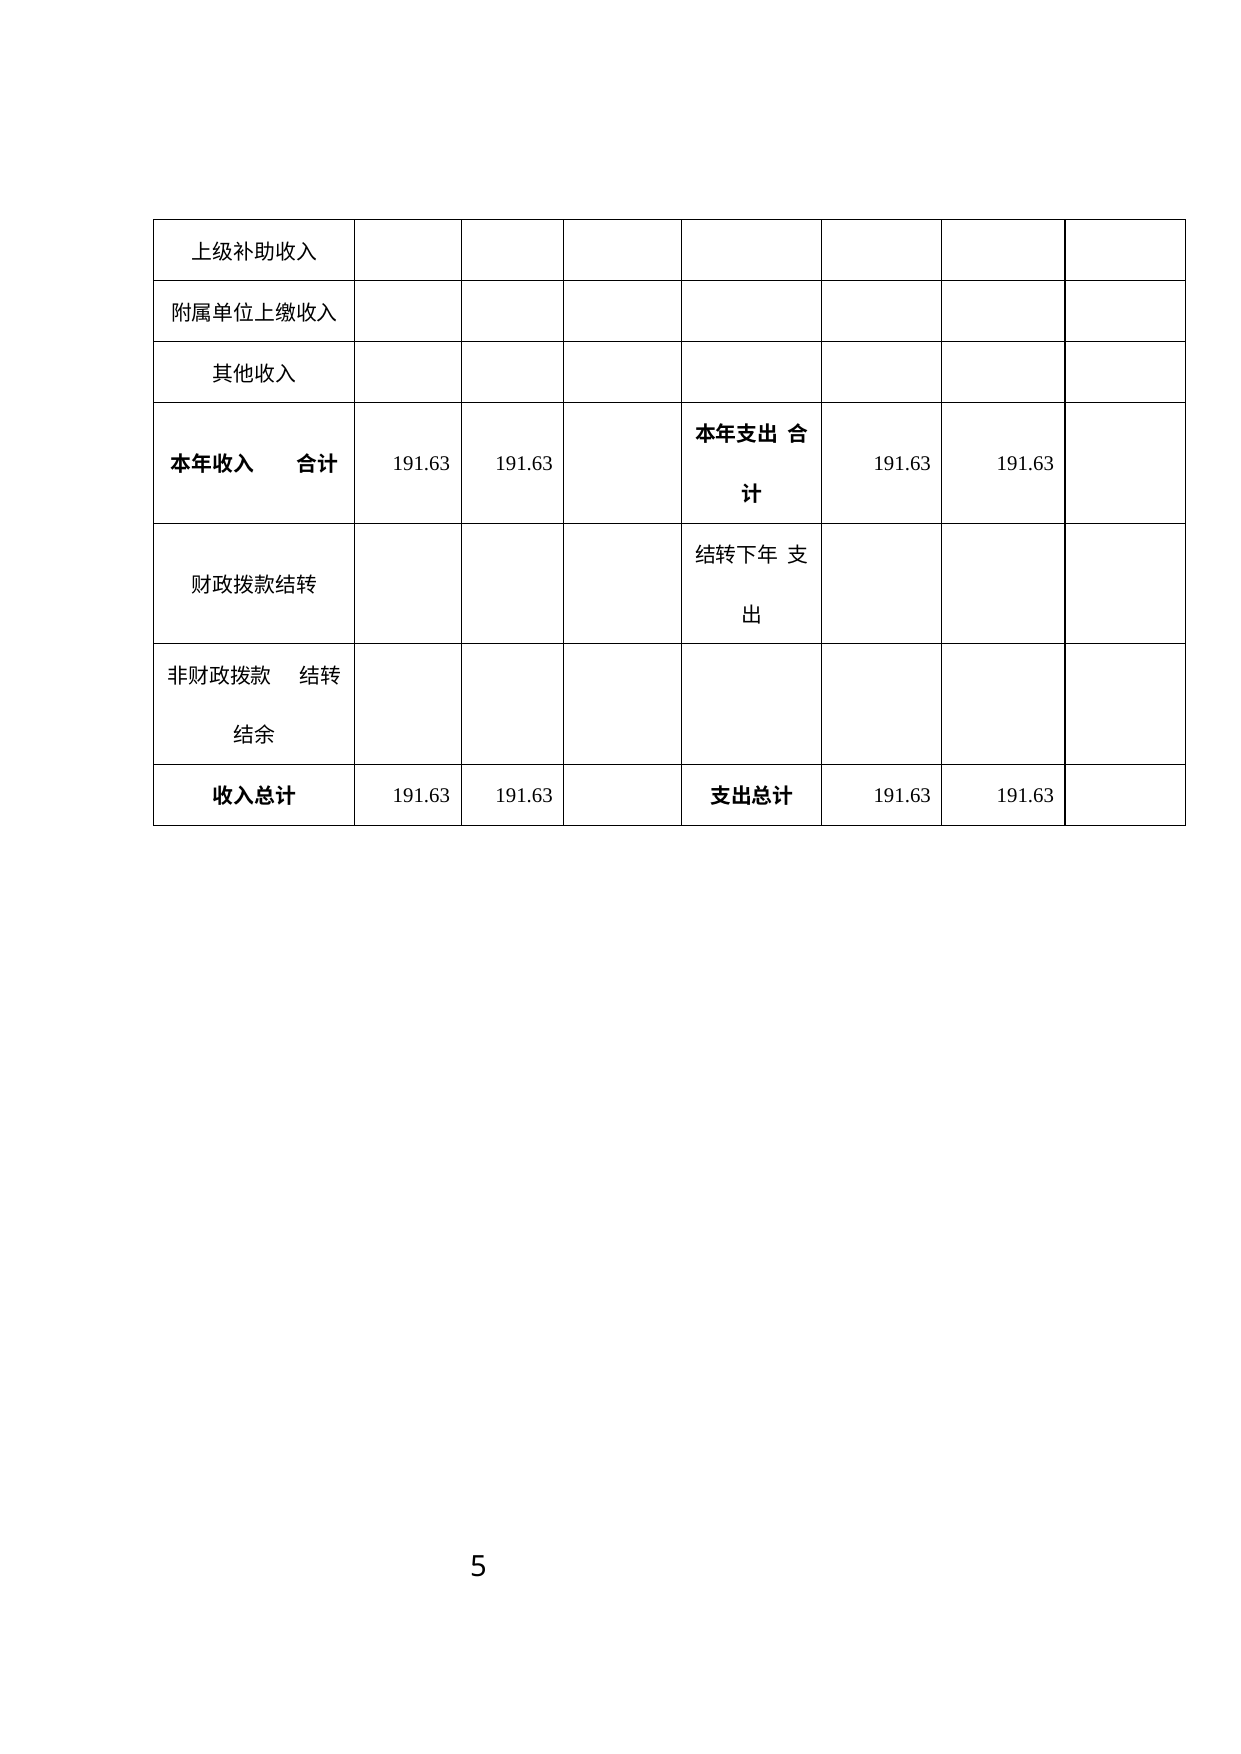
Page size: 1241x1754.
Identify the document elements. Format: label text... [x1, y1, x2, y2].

table_cell [1066, 524, 1185, 643]
table_cell 附属单位上缴收入 [154, 281, 354, 341]
table_cell 191.63 [355, 765, 461, 824]
table_cell 收入总计 [154, 765, 354, 824]
table_cell [462, 342, 563, 402]
table_cell 191.63 [822, 765, 941, 824]
table_cell [462, 281, 563, 341]
table_cell [462, 644, 563, 764]
table_cell [564, 220, 681, 280]
table_cell [355, 220, 461, 280]
table_cell 结转下年 支出 [682, 524, 821, 643]
table_cell [682, 644, 821, 764]
table_cell [822, 342, 941, 402]
table_cell [822, 524, 941, 643]
table_cell 191.63 [462, 765, 563, 824]
table_cell [1066, 403, 1185, 522]
table_cell [822, 281, 941, 341]
table_cell 本年收入 合计 [154, 403, 354, 522]
table_cell 191.63 [942, 403, 1064, 522]
table_cell [942, 524, 1064, 643]
table_cell 191.63 [942, 765, 1064, 824]
table_cell [564, 644, 681, 764]
table_cell [462, 524, 563, 643]
table_cell [942, 342, 1064, 402]
table_cell 本年支出 合计 [682, 403, 821, 522]
table_cell [355, 281, 461, 341]
table_cell 191.63 [355, 403, 461, 522]
table_cell [942, 281, 1064, 341]
table_cell [942, 644, 1064, 764]
table_cell 支出总计 [682, 765, 821, 824]
table_cell [682, 220, 821, 280]
table_cell [564, 524, 681, 643]
table_cell [462, 220, 563, 280]
table_cell 191.63 [822, 403, 941, 522]
table_cell [564, 403, 681, 522]
table_cell [564, 281, 681, 341]
table_cell [355, 342, 461, 402]
table_cell [682, 342, 821, 402]
table_cell 191.63 [462, 403, 563, 522]
table_cell [564, 342, 681, 402]
table_cell [1066, 342, 1185, 402]
table_cell 上级补助收入 [154, 220, 354, 280]
table_cell [355, 524, 461, 643]
table_cell [564, 765, 681, 824]
table_cell [1066, 644, 1185, 764]
table_cell [942, 220, 1064, 280]
table_cell [1066, 220, 1185, 280]
table_cell 其他收入 [154, 342, 354, 402]
table_cell [355, 644, 461, 764]
table_cell 财政拨款结转 [154, 524, 354, 643]
table_cell [1066, 281, 1185, 341]
table_cell [822, 220, 941, 280]
table_cell [1066, 765, 1185, 824]
table_cell [682, 281, 821, 341]
table_cell [822, 644, 941, 764]
table_cell 非财政拨款 结转结余 [154, 644, 354, 764]
